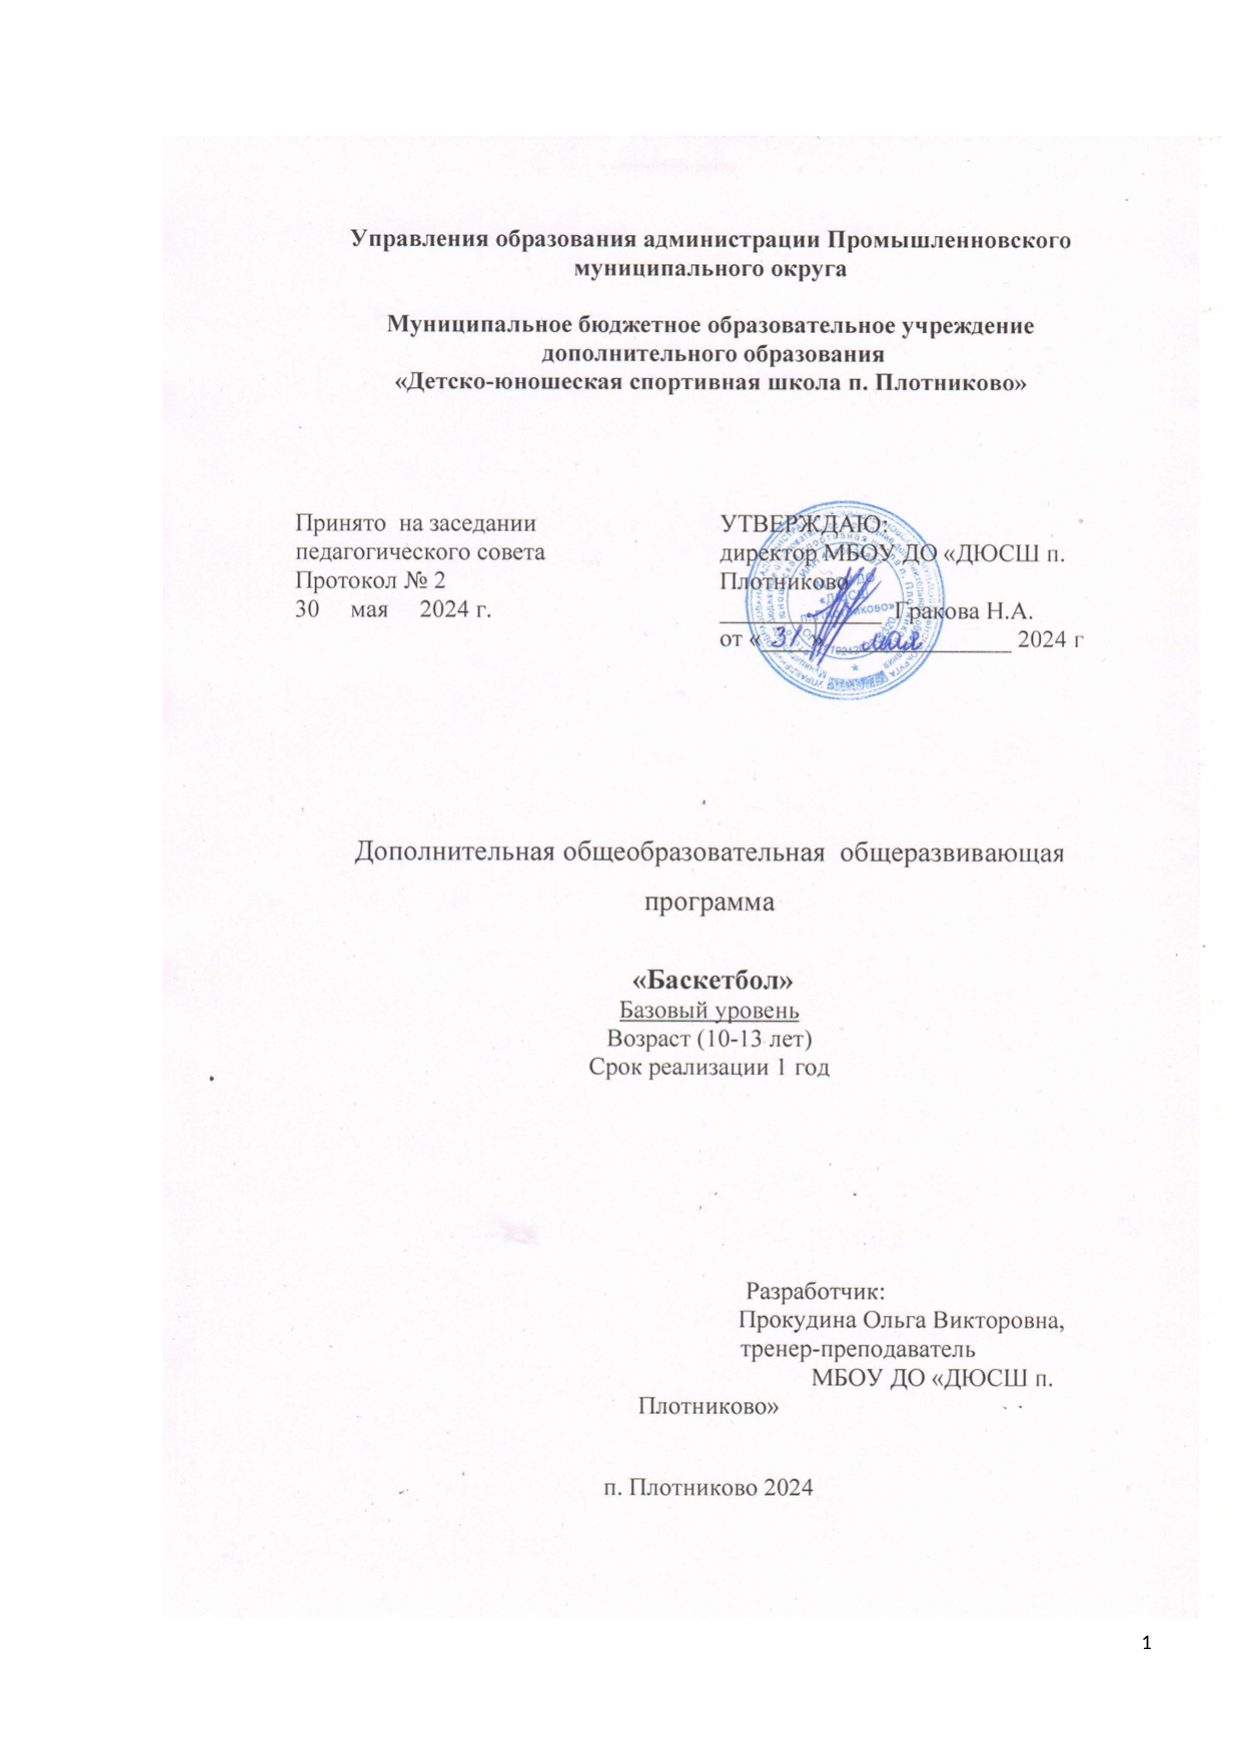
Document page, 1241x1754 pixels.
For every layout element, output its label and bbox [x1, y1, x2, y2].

picture [162, 128, 1221, 1626]
